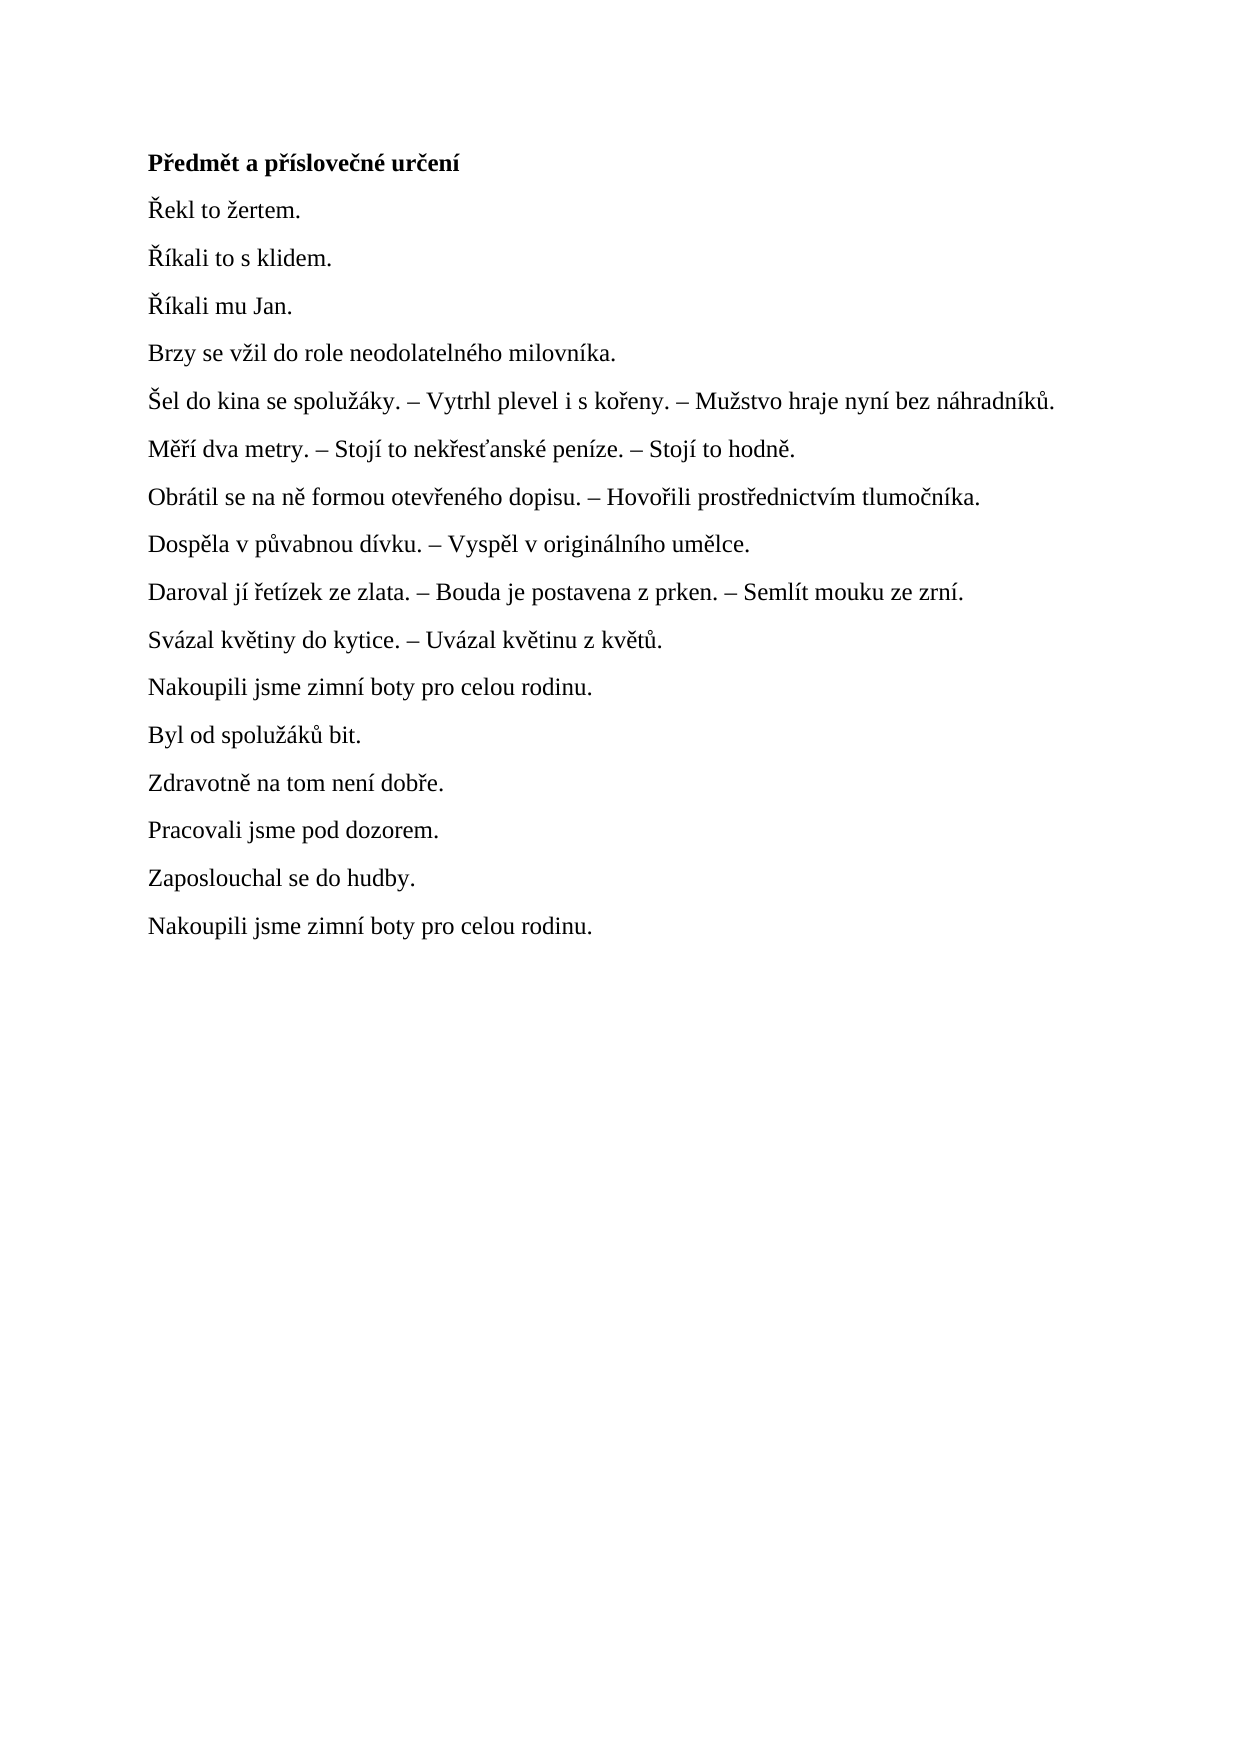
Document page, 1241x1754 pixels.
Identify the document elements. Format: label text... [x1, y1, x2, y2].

text Zdravotně na tom není dobře. [148, 768, 1093, 797]
text Svázal květiny do kytice. – Uvázal květinu z květů. [148, 625, 1093, 653]
text Dospěla v půvabnou dívku. – Vyspěl v originálního umělce. [148, 529, 1093, 558]
text Šel do kina se spolužáky. – Vytrhl plevel i s kořeny. – Mužstvo hraje nyní bez náhradníků. [148, 386, 1093, 415]
text Brzy se vžil do role neodolatelného milovníka. [148, 338, 1093, 367]
text Zaposlouchal se do hudby. [148, 863, 1093, 892]
text Obrátil se na ně formou otevřeného dopisu. – Hovořili prostřednictvím tlumočníka. [148, 482, 1093, 510]
text Řekl to žertem. [148, 195, 1093, 224]
text Byl od spolužáků bit. [148, 720, 1093, 749]
text Říkali to s klidem. [148, 243, 1093, 272]
text Říkali mu Jan. [148, 291, 1093, 319]
text Pracovali jsme pod dozorem. [148, 816, 1093, 844]
text Nakoupili jsme zimní boty pro celou rodinu. [148, 672, 1093, 701]
text Měří dva metry. – Stojí to nekřesťanské peníze. – Stojí to hodně. [148, 434, 1093, 463]
text Daroval jí řetízek ze zlata. – Bouda je postavena z prken. – Semlít mouku ze zrní. [148, 577, 1093, 606]
text Předmět a příslovečné určení [148, 148, 1093, 176]
text Nakoupili jsme zimní boty pro celou rodinu. [148, 911, 1093, 940]
